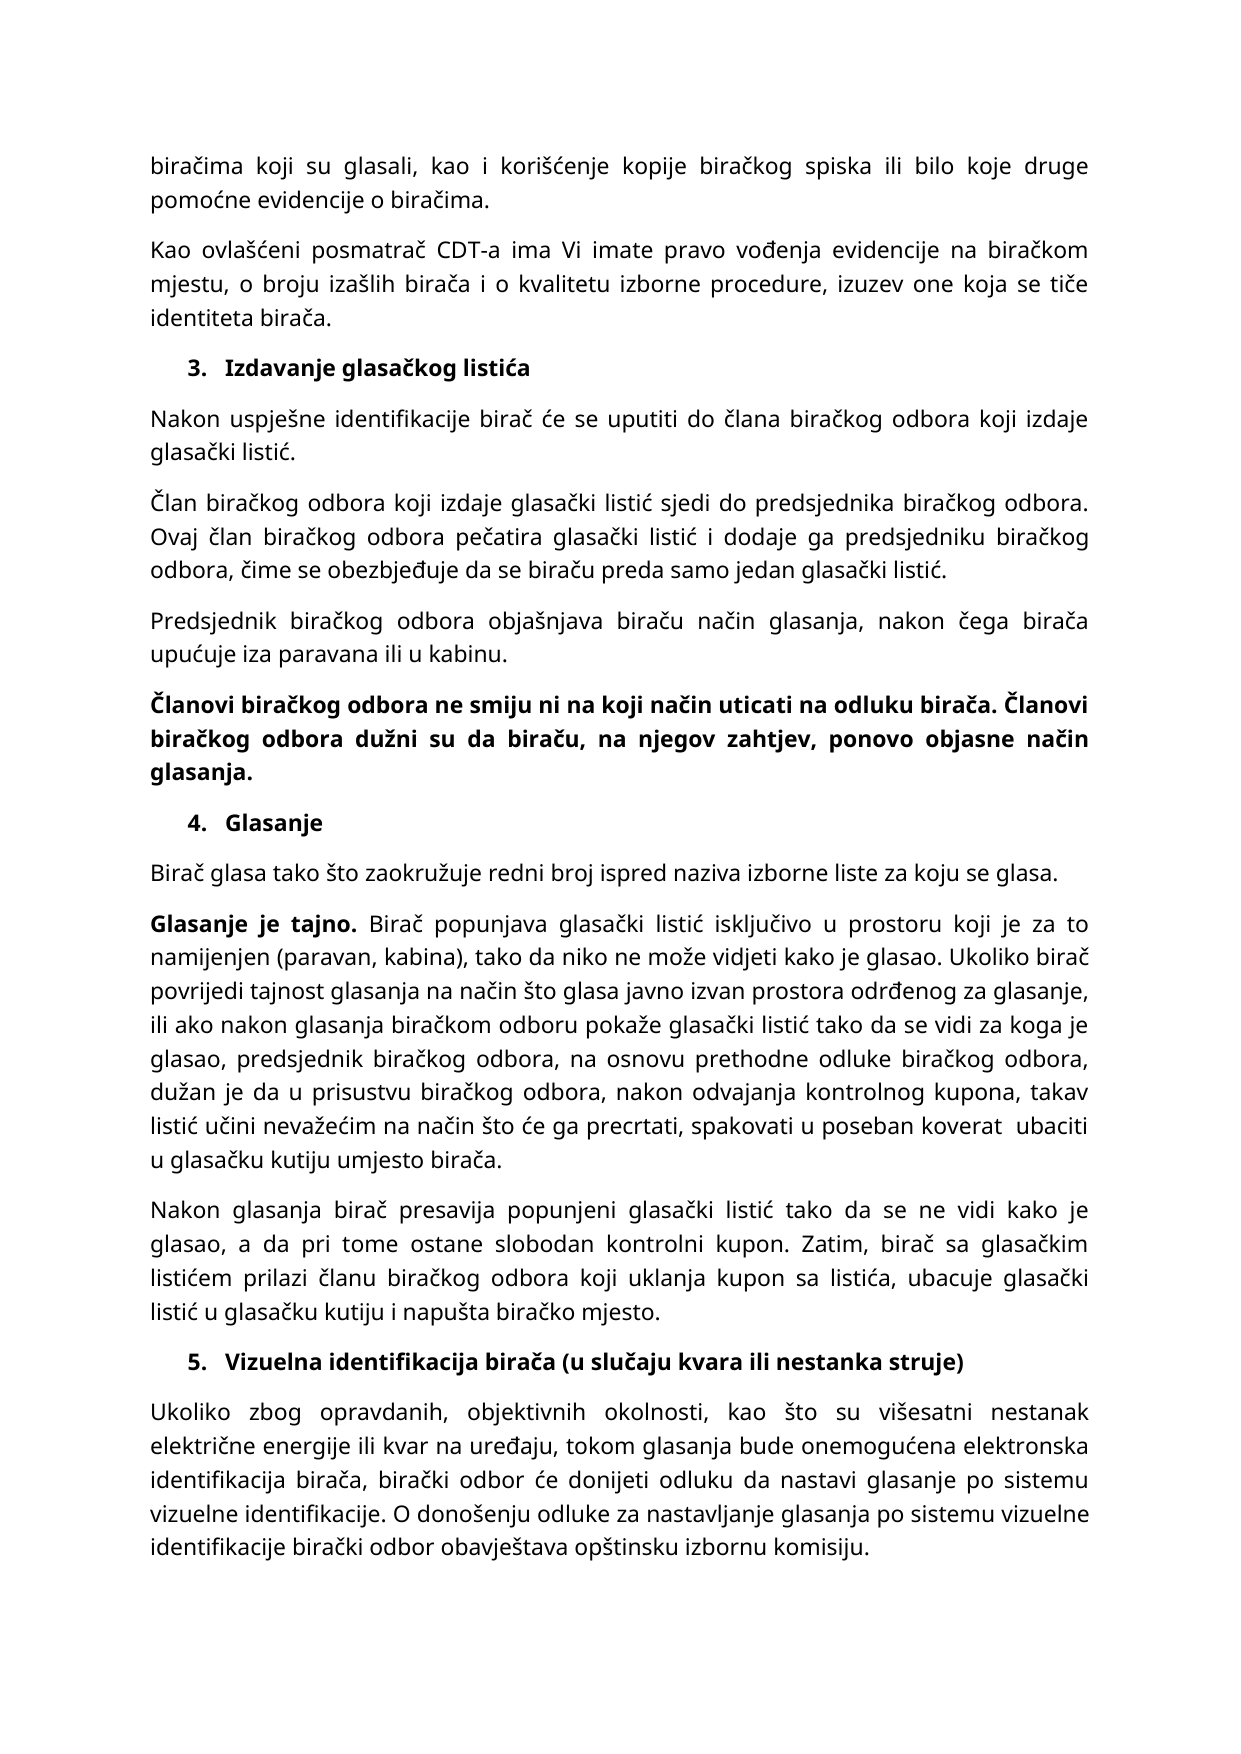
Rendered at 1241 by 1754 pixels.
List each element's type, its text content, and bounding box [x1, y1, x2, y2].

text Član biračkog odbora koji izdaje glasački listić sjedi do predsjednika biračkog odbora. Ovaj član biračkog odbora pečatira glasački listić i dodaje ga predsjedniku biračkog odbora, čime se obezbjeđuje da se biraču preda samo jedan glasački listić. [150, 487, 1090, 585]
list Izdavanje glasačkog listića [187, 352, 1090, 383]
text Birač glasa tako što zaokružuje redni broj ispred naziva izborne liste za koju se glasa. [150, 857, 1090, 888]
text Ukoliko zbog opravdanih, objektivnih okolnosti, kao što su višesatni nestanak električne energije ili kvar na uređaju, tokom glasanja bude onemogućena elektronska identifikacija birača, birački odbor će donijeti odluku da nastavi glasanje po sistemu vizuelne identifikacije. O donošenju odluke za nastavljanje glasanja po sistemu vizuelne identifikacije birački odbor obavještava opštinsku izbornu komisiju. [150, 1396, 1090, 1562]
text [150, 150, 1090, 215]
text Glasanje je tajno. Birač popunjava glasački listić isključivo u prostoru koji je za to namijenjen (paravan, kabina), tako da niko ne može vidjeti kako je glasao. Ukoliko birač povrijedi tajnost glasanja na način što glasa javno izvan prostora odrđenog za glasanje, ili ako nakon glasanja biračkom odboru pokaže glasački listić tako da se vidi za koga je glasao, predsjednik biračkog odbora, na osnovu prethodne odluke biračkog odbora, dužan je da u prisustvu biračkog odbora, nakon odvajanja kontrolnog kupona, takav listić učini nevažećim na način što će ga precrtati, spakovati u poseban koverat ubaciti u glasačku kutiju umjesto birača. [150, 907, 1090, 1175]
text Predsjednik biračkog odbora objašnjava biraču način glasanja, nakon čega birača upućuje iza paravana ili u kabinu. [150, 604, 1090, 669]
text Nakon uspješne identifikacije birač će se uputiti do člana biračkog odbora koji izdaje glasački listić. [150, 402, 1090, 467]
text Kao ovlašćeni posmatrač CDT-a ima Vi imate pravo vođenja evidencije na biračkom mjestu, o broju izašlih birača i o kvalitetu izborne procedure, izuzev one koja se tiče identiteta birača. [150, 234, 1090, 333]
text Nakon glasanja birač presavija popunjeni glasački listić tako da se ne vidi kako je glasao, a da pri tome ostane slobodan kontrolni kupon. Zatim, birač sa glasačkim listićem prilazi članu biračkog odbora koji uklanja kupon sa listića, ubacuje glasački listić u glasačku kutiju i napušta biračko mjesto. [150, 1194, 1090, 1327]
list Glasanje [187, 807, 1090, 838]
text Članovi biračkog odbora ne smiju ni na koji način uticati na odluku birača. Članovi biračkog odbora dužni su da biraču, na njegov zahtjev, ponovo objasne način glasanja. [150, 689, 1090, 787]
list Vizuelna identifikacija birača (u slučaju kvara ili nestanka struje) [187, 1346, 1090, 1377]
